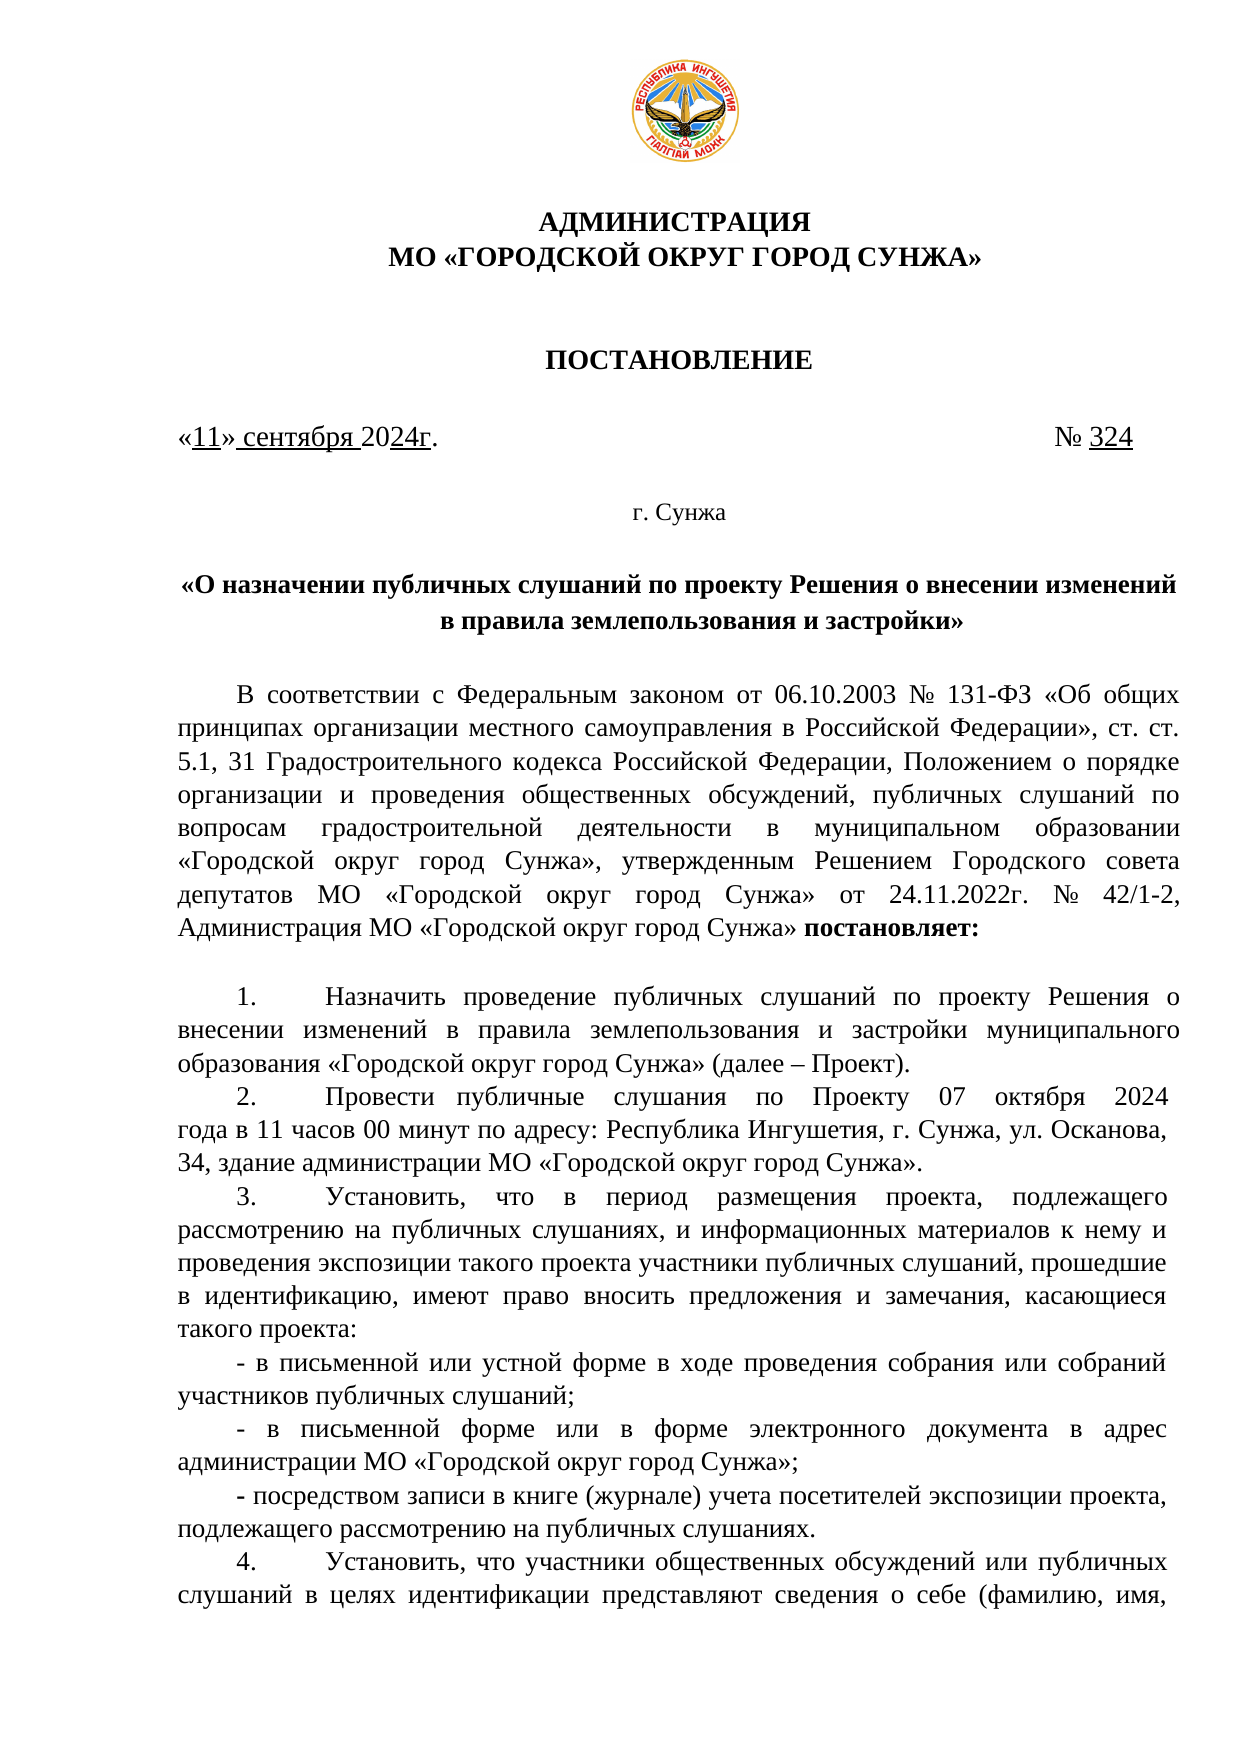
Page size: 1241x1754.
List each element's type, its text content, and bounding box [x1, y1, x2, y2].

list - в письменной или устной форме в ходе проведения собрания или собраний участников публичных слушаний; [177, 1346, 1168, 1410]
picture [630, 59, 740, 163]
text В соответствии с Федеральным законом от 06.10.2003 № 131-ФЗ «Об общих принципах организации местного самоуправления в Российской Федерации», ст. ст. 5.1, 31 Градостроительного кодекса Российской Федерации, Положением о порядке организации и проведения общественных обсуждений, публичных слушаний по вопросам градостроительной деятельности в муниципальном образовании «Городской округ город Сунжа», утвержденным Решением Городского совета депутатов МО «Городской округ город Сунжа» от 24.11.2022г. № 42/1-2, Администрация МО «Городской округ город Сунжа» постановляет: [177, 678, 1181, 942]
subtitle АДМИНИСТРАЦИЯ [157, 205, 1150, 237]
text «11» сентября 2024г. № 324 [177, 419, 1181, 453]
list Провести публичные слушания по Проекту 07 октября 2024 года в 11 часов 00 минут по адресу: Республика Ингушетия, г. Сунжа, ул. Осканова, 34, здание администрации МО «Городской округ город Сунжа». [177, 1080, 1168, 1178]
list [177, 1545, 1168, 1609]
list Установить, что в период размещения проекта, подлежащего рассмотрению на публичных слушаниях, и информационных материалов к нему и проведения экспозиции такого проекта участники публичных слушаний, прошедшие в идентификацию, имеют право вносить предложения и замечания, касающиеся такого проекта: [177, 1180, 1168, 1344]
list - посредством записи в книге (журнале) учета посетителей экспозиции проекта, подлежащего рассмотрению на публичных слушаниях. [177, 1479, 1168, 1543]
list Назначить проведение публичных слушаний по проекту Решения о внесении изменений в правила землепользования и застройки муниципального образования «Городской округ город Сунжа» (далее – Проект). [177, 980, 1181, 1078]
text г. Сунжа [177, 497, 1181, 525]
text «О назначении публичных слушаний по проекту Решения о внесении изменений в правила землепользования и застройки» [177, 568, 1181, 635]
text ПОСТАНОВЛЕНИЕ [177, 343, 1181, 376]
subtitle МО «ГОРОДСКОЙ ОКРУГ ГОРОД СУНЖА» [157, 240, 1150, 272]
list - в письменной форме или в форме электронного документа в адрес администрации МО «Городской округ город Сунжа»; [177, 1412, 1168, 1477]
